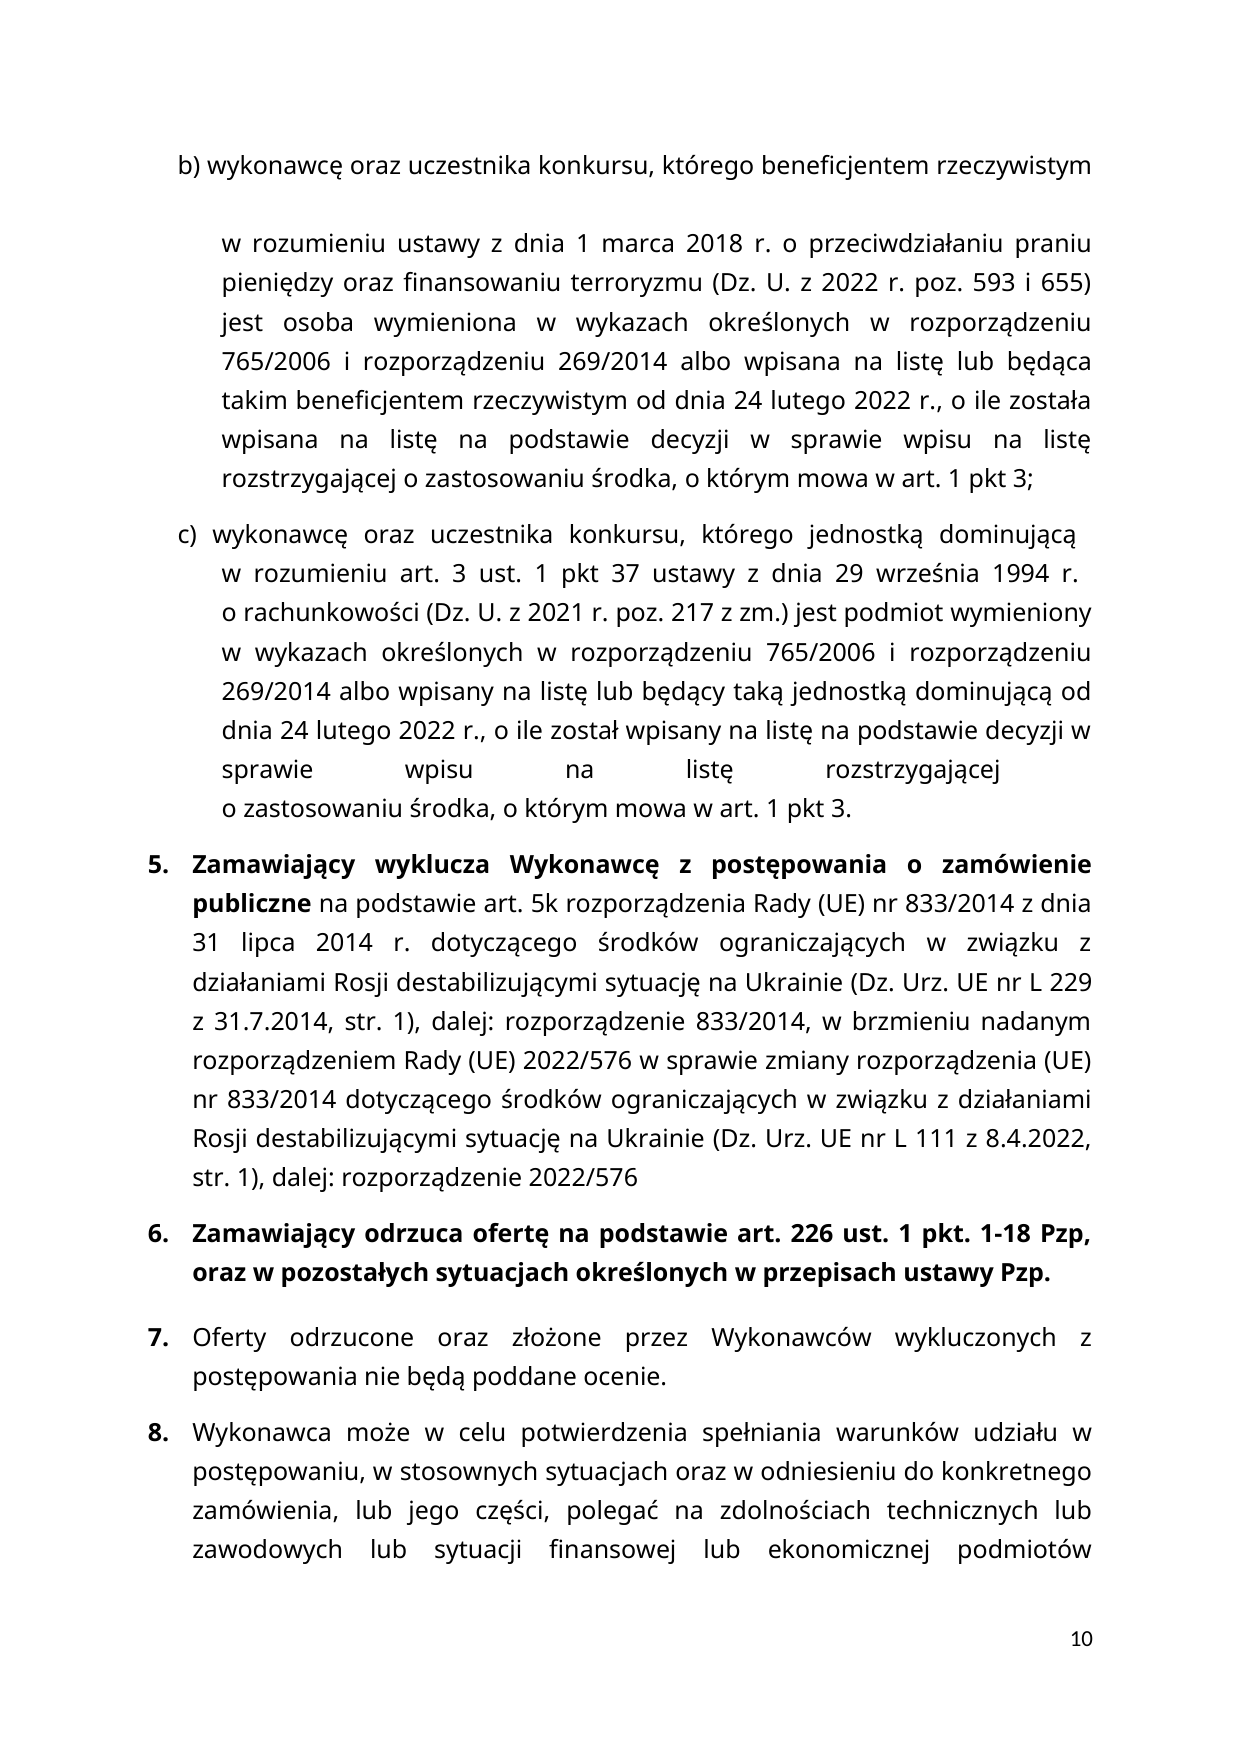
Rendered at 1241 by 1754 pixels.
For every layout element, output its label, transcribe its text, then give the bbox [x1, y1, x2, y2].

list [148, 1414, 1093, 1566]
list Oferty odrzucone oraz złożone przez Wykonawców wykluczonych z postępowania nie będą poddane ocenie. [148, 1319, 1093, 1392]
list b) wykonawcę oraz uczestnika konkursu, którego beneficjentem rzeczywistym w rozumieniu ustawy z dnia 1 marca 2018 r. o przeciwdziałaniu praniu pieniędzy oraz finansowaniu terroryzmu (Dz. U. z 2022 r. poz. 593 i 655) jest osoba wymieniona w wykazach określonych w rozporządzeniu 765/2006 i rozporządzeniu 269/2014 albo wpisana na listę lub będąca takim beneficjentem rzeczywistym od dnia 24 lutego 2022 r., o ile została wpisana na listę na podstawie decyzji w sprawie wpisu na listę rozstrzygającej o zastosowaniu środka, o którym mowa w art. 1 pkt 3; [177, 148, 1093, 495]
list c) wykonawcę oraz uczestnika konkursu, którego jednostką dominującą w rozumieniu art. 3 ust. 1 pkt 37 ustawy z dnia 29 września 1994 r. o rachunkowości (Dz. U. z 2021 r. poz. 217 z zm.) jest podmiot wymieniony w wykazach określonych w rozporządzeniu 765/2006 i rozporządzeniu 269/2014 albo wpisany na listę lub będący taką jednostką dominującą od dnia 24 lutego 2022 r., o ile został wpisany na listę na podstawie decyzji w sprawie wpisu na listę rozstrzygającej o zastosowaniu środka, o którym mowa w art. 1 pkt 3. [177, 517, 1093, 825]
list Zamawiający odrzuca ofertę na podstawie art. 226 ust. 1 pkt. 1-18 Pzp, oraz w pozostałych sytuacjach określonych w przepisach ustawy Pzp. [148, 1216, 1093, 1289]
list Zamawiający wyklucza Wykonawcę z postępowania o zamówienie publiczne na podstawie art. 5k rozporządzenia Rady (UE) nr 833/2014 z dnia 31 lipca 2014 r. dotyczącego środków ograniczających w związku z działaniami Rosji destabilizującymi sytuację na Ukrainie (Dz. Urz. UE nr L 229 z 31.7.2014, str. 1), dalej: rozporządzenie 833/2014, w brzmieniu nadanym rozporządzeniem Rady (UE) 2022/576 w sprawie zmiany rozporządzenia (UE) nr 833/2014 dotyczącego środków ograniczających w związku z działaniami Rosji destabilizującymi sytuację na Ukrainie (Dz. Urz. UE nr L 111 z 8.4.2022, str. 1), dalej: rozporządzenie 2022/576 [148, 847, 1093, 1194]
